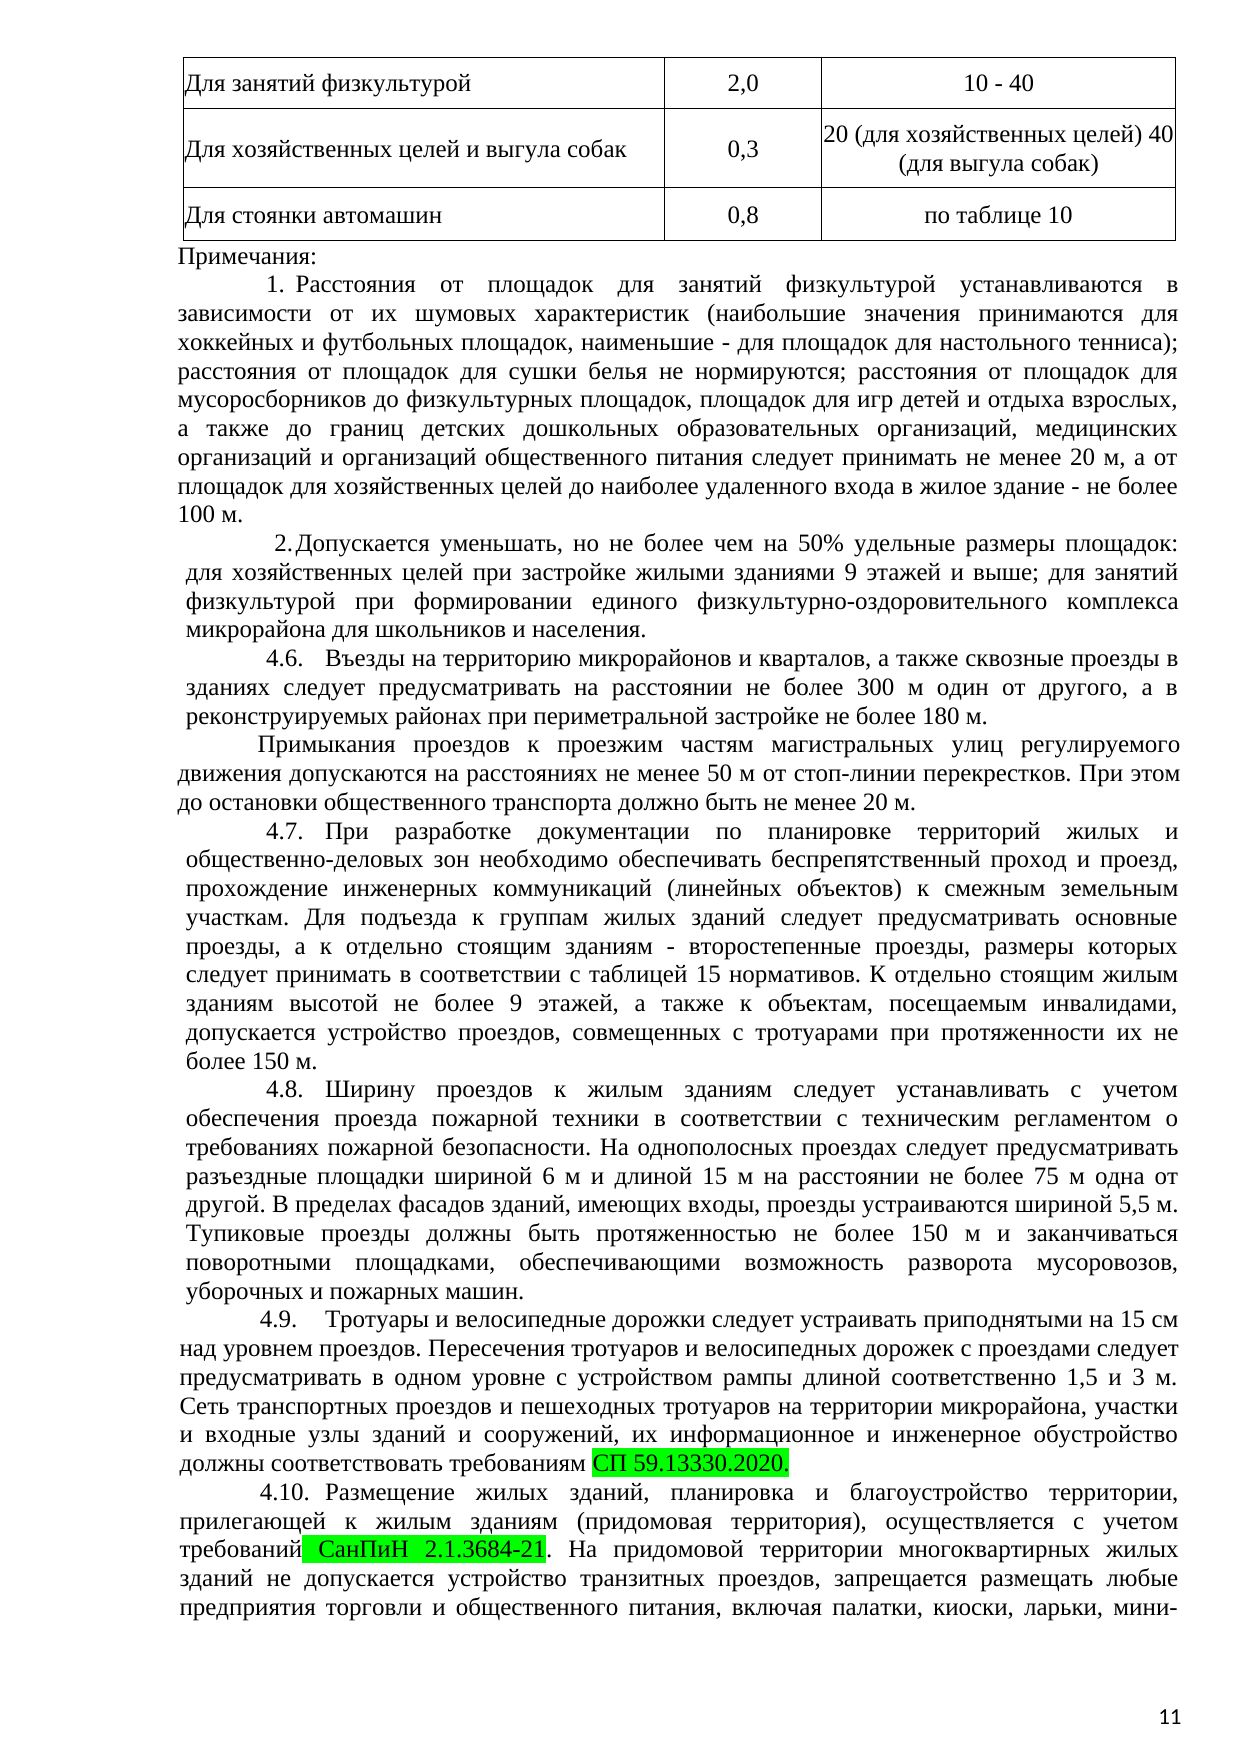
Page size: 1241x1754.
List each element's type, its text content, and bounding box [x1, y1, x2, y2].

list Тротуары и велосипедные дорожки следует устраивать приподнятыми на 15 см над уровнем проездов. Пересечения тротуаров и велосипедных дорожек с проездами следует предусматривать в одном уровне с устройством рампы длиной соответственно 1,5 и 3 м. Сеть транспортных проездов и пешеходных тротуаров на территории микрорайона, участки и входные узлы зданий и сооружений, их информационное и инженерное обустройство должны соответствовать требованиям СП 59.13330.2020. [179, 1304, 1179, 1477]
list При разработке документации по планировке территорий жилых и общественно-деловых зон необходимо обеспечивать беспрепятственный проход и проезд, прохождение инженерных коммуникаций (линейных объектов) к смежным земельным участкам. Для подъезда к группам жилых зданий следует предусматривать основные проезды, а к отдельно стоящим зданиям - второстепенные проезды, размеры которых следует принимать в соответствии с таблицей 15 нормативов. К отдельно стоящим жилым зданиям высотой не более 9 этажей, а также к объектам, посещаемым инвалидами, допускается устройство проездов, совмещенных с тротуарами при протяженности их не более 150 м. [186, 816, 1179, 1074]
table_cell 0,3 [665, 109, 821, 187]
table_cell Для занятий физкультурой [184, 58, 664, 108]
list Расстояния от площадок для занятий физкультурой устанавливаются в зависимости от их шумовых характеристик (наибольшие значения принимаются для хоккейных и футбольных площадок, наименьшие - для площадок для настольного тенниса); расстояния от площадок для сушки белья не нормируются; расстояния от площадок для мусоросборников до физкультурных площадок, площадок для игр детей и отдыха взрослых, а также до границ детских дошкольных образовательных организаций, медицинских организаций и организаций общественного питания следует принимать не менее 20 м, а от площадок для хозяйственных целей до наиболее удаленного входа в жилое здание - не более 100 м. [177, 269, 1179, 528]
list Ширину проездов к жилым зданиям следует устанавливать с учетом обеспечения проезда пожарной техники в соответствии с техническим регламентом о требованиях пожарной безопасности. На однополосных проездах следует предусматривать разъездные площадки шириной 6 м и длиной 15 м на расстоянии не более 75 м одна от другой. В пределах фасадов зданий, имеющих входы, проезды устраиваются шириной 5,5 м. Тупиковые проезды должны быть протяженностью не более 150 м и заканчиваться поворотными площадками, обеспечивающими возможность разворота мусоровозов, уборочных и пожарных машин. [186, 1074, 1179, 1304]
table_cell Для хозяйственных целей и выгула собак [184, 109, 664, 187]
text Примыкания проездов к проезжим частям магистральных улиц регулируемого движения допускаются на расстояниях не менее 50 м от стоп-линии перекрестков. При этом до остановки общественного транспорта должно быть не менее 20 м. [177, 729, 1181, 816]
table_cell 10 - 40 [822, 58, 1175, 108]
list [179, 1477, 1179, 1621]
table_cell 20 (для хозяйственных целей) 40 (для выгула собак) [822, 109, 1175, 187]
table_cell по таблице 10 [822, 188, 1175, 240]
list Допускается уменьшать, но не более чем на 50% удельные размеры площадок: для хозяйственных целей при застройке жилыми зданиями 9 этажей и выше; для занятий физкультурой при формировании единого физкультурно-оздоровительного комплекса микрорайона для школьников и населения. [186, 528, 1179, 643]
table_cell 0,8 [665, 188, 821, 240]
text Примечания: [177, 241, 1181, 269]
table_cell 2,0 [665, 58, 821, 108]
list Въезды на территорию микрорайонов и кварталов, а также сквозные проезды в зданиях следует предусматривать на расстоянии не более 300 м один от другого, а в реконструируемых районах при периметральной застройке не более 180 м. [186, 643, 1179, 729]
table_cell Для стоянки автомашин [184, 188, 664, 240]
